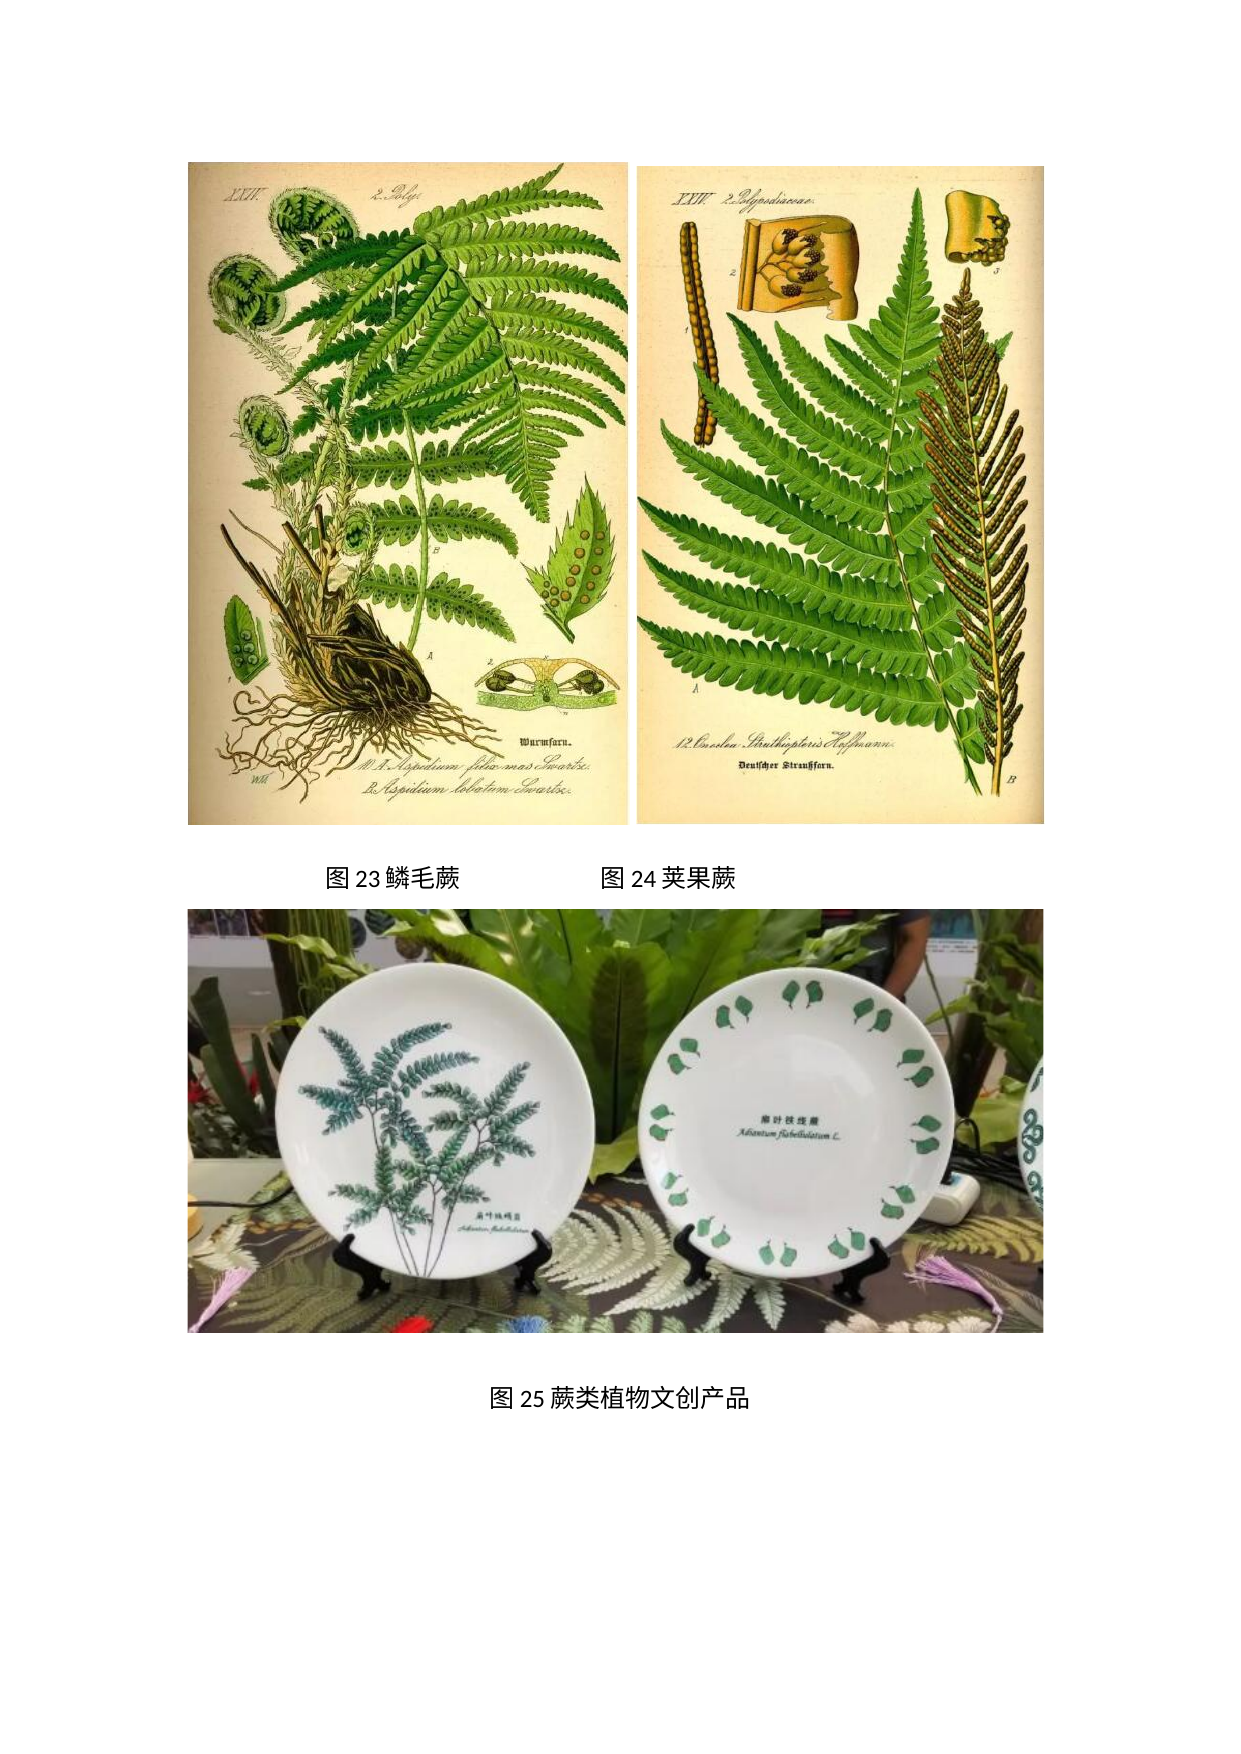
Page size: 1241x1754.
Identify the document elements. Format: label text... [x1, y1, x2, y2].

picture [187, 909, 1044, 1333]
picture [187, 162, 630, 825]
text 图23鳞毛蕨 图24荚果蕨 [187, 844, 1053, 909]
text 图25 蕨类植物文创产品 [187, 1364, 1053, 1429]
picture [636, 166, 1046, 825]
